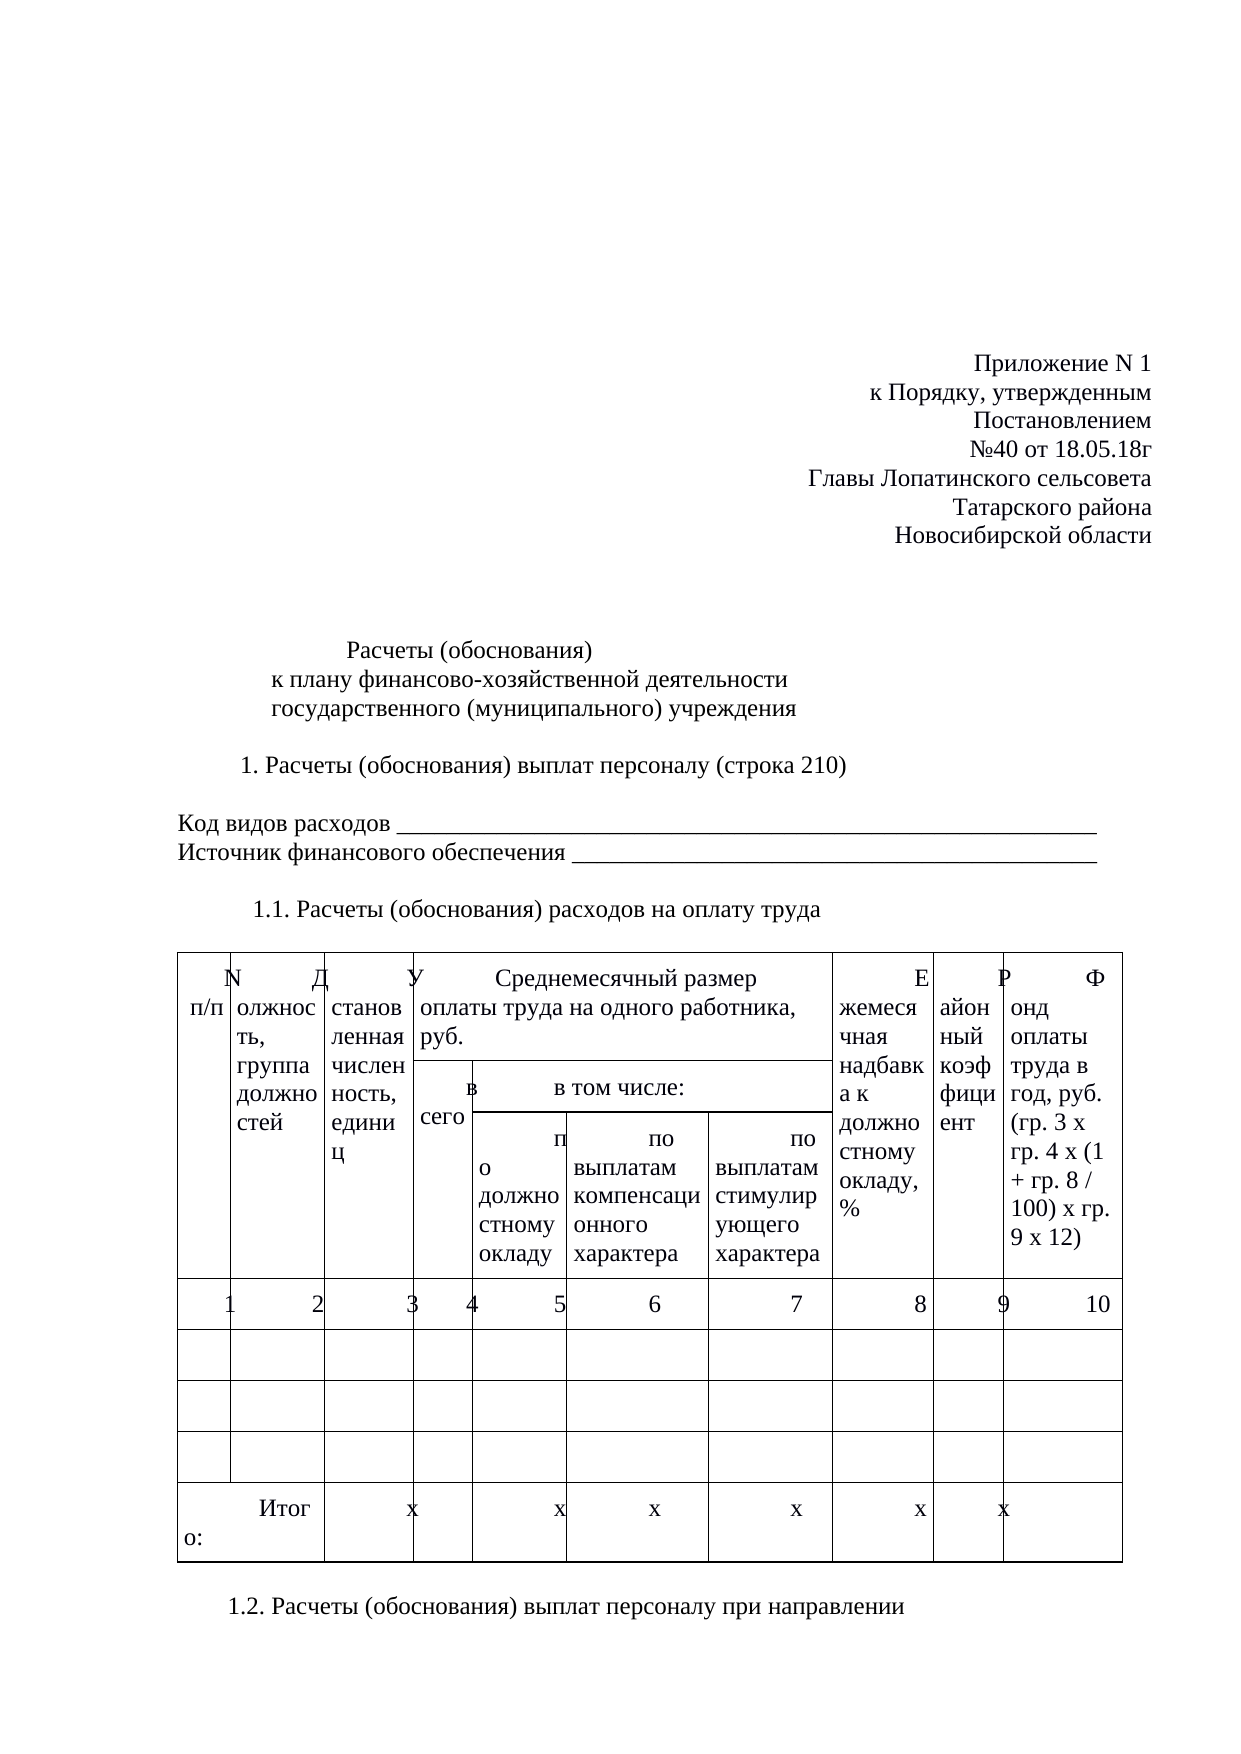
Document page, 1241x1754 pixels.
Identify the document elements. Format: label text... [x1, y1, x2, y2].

table_cell 9 [934, 1279, 1003, 1328]
text к плану финансово-хозяйственной деятельности [177, 664, 1152, 693]
table_cell [833, 1432, 933, 1482]
table_cell [231, 1330, 324, 1379]
text 1.2. Расчеты (обоснования) выплат персоналу при направлении [177, 1591, 1152, 1620]
table_cell x [473, 1483, 566, 1561]
table_cell x [934, 1483, 1003, 1561]
table_header Районный коэффициент [934, 953, 1003, 1277]
table_cell [325, 1432, 413, 1482]
table_cell [414, 1483, 472, 1561]
table_cell 3 [325, 1279, 413, 1328]
text Новосибирской области [177, 521, 1152, 549]
table_header Фонд оплаты труда в год, руб. (гр. 3 x гр. 4 x (1 + гр. 8 / 100) x гр. 9 x 12) [1004, 953, 1122, 1277]
table_cell [567, 1330, 708, 1379]
table_cell 6 [567, 1279, 708, 1328]
table_cell [473, 1330, 566, 1379]
table_cell 2 [231, 1279, 324, 1328]
text Постановлением [177, 406, 1152, 434]
table_cell [934, 1432, 1003, 1482]
table_cell [178, 1330, 230, 1379]
table_header N п/п [178, 953, 230, 1277]
table_cell [231, 1432, 324, 1482]
table_cell 10 [1004, 1279, 1122, 1328]
table_cell 8 [833, 1279, 933, 1328]
text государственного (муниципального) учреждения [177, 693, 1152, 722]
text к Порядку, утвержденным [177, 377, 1152, 406]
table_cell [709, 1381, 832, 1431]
table_cell [833, 1330, 933, 1379]
table_cell 1 [178, 1279, 230, 1328]
table_cell [1004, 1432, 1122, 1482]
text Главы Лопатинского сельсовета [177, 463, 1152, 492]
table_cell [178, 1432, 230, 1482]
table_cell x [709, 1483, 832, 1561]
table_cell [414, 1381, 472, 1431]
table_cell [934, 1330, 1003, 1379]
table_cell [709, 1432, 832, 1482]
table_header Среднемесячный размер оплаты труда на одного работника, руб. [414, 953, 832, 1060]
table_cell [1004, 1330, 1122, 1379]
table_cell x [833, 1483, 933, 1561]
table_cell [178, 1381, 230, 1431]
table_cell по выплатам компенсационного характера [567, 1113, 708, 1277]
text 1.1. Расчеты (обоснования) расходов на оплату труда [177, 894, 1152, 923]
table_cell [1004, 1381, 1122, 1431]
table_cell [414, 1330, 472, 1379]
table_cell [473, 1381, 566, 1431]
table_cell Итого: [178, 1483, 324, 1561]
table_cell по должностному окладу [473, 1113, 566, 1277]
table_cell [567, 1432, 708, 1482]
text Татарского района [177, 492, 1152, 521]
table_cell [1004, 1483, 1122, 1561]
table_cell 7 [709, 1279, 832, 1328]
table_cell [414, 1432, 472, 1482]
table_header Должность, группа должностей [231, 953, 324, 1277]
table_cell [709, 1330, 832, 1379]
table_cell [934, 1381, 1003, 1431]
table_cell [325, 1381, 413, 1431]
text Расчеты (обоснования) [177, 636, 1152, 664]
text 1. Расчеты (обоснования) выплат персоналу (строка 210) [177, 751, 1152, 779]
table_cell x [325, 1483, 413, 1561]
table_cell [325, 1330, 413, 1379]
table_header Установленная численность, единиц [325, 953, 413, 1277]
table_cell [833, 1381, 933, 1431]
table_cell 4 [414, 1279, 472, 1328]
table_cell [231, 1381, 324, 1431]
text Источник финансового обеспечения __________________________________________ [177, 837, 1152, 866]
table_cell 5 [473, 1279, 566, 1328]
text Код видов расходов ________________________________________________________ [177, 808, 1152, 837]
text Приложение N 1 [177, 348, 1152, 377]
table_cell x [567, 1483, 708, 1561]
table_cell [473, 1432, 566, 1482]
table_cell в том числе: [473, 1061, 832, 1111]
table_cell всего [414, 1061, 472, 1277]
text №40 от 18.05.18г [177, 434, 1152, 463]
table_header Ежемесячная надбавка к должностному окладу, % [833, 953, 933, 1277]
table_cell по выплатам стимулирующего характера [709, 1113, 832, 1277]
table_cell [567, 1381, 708, 1431]
